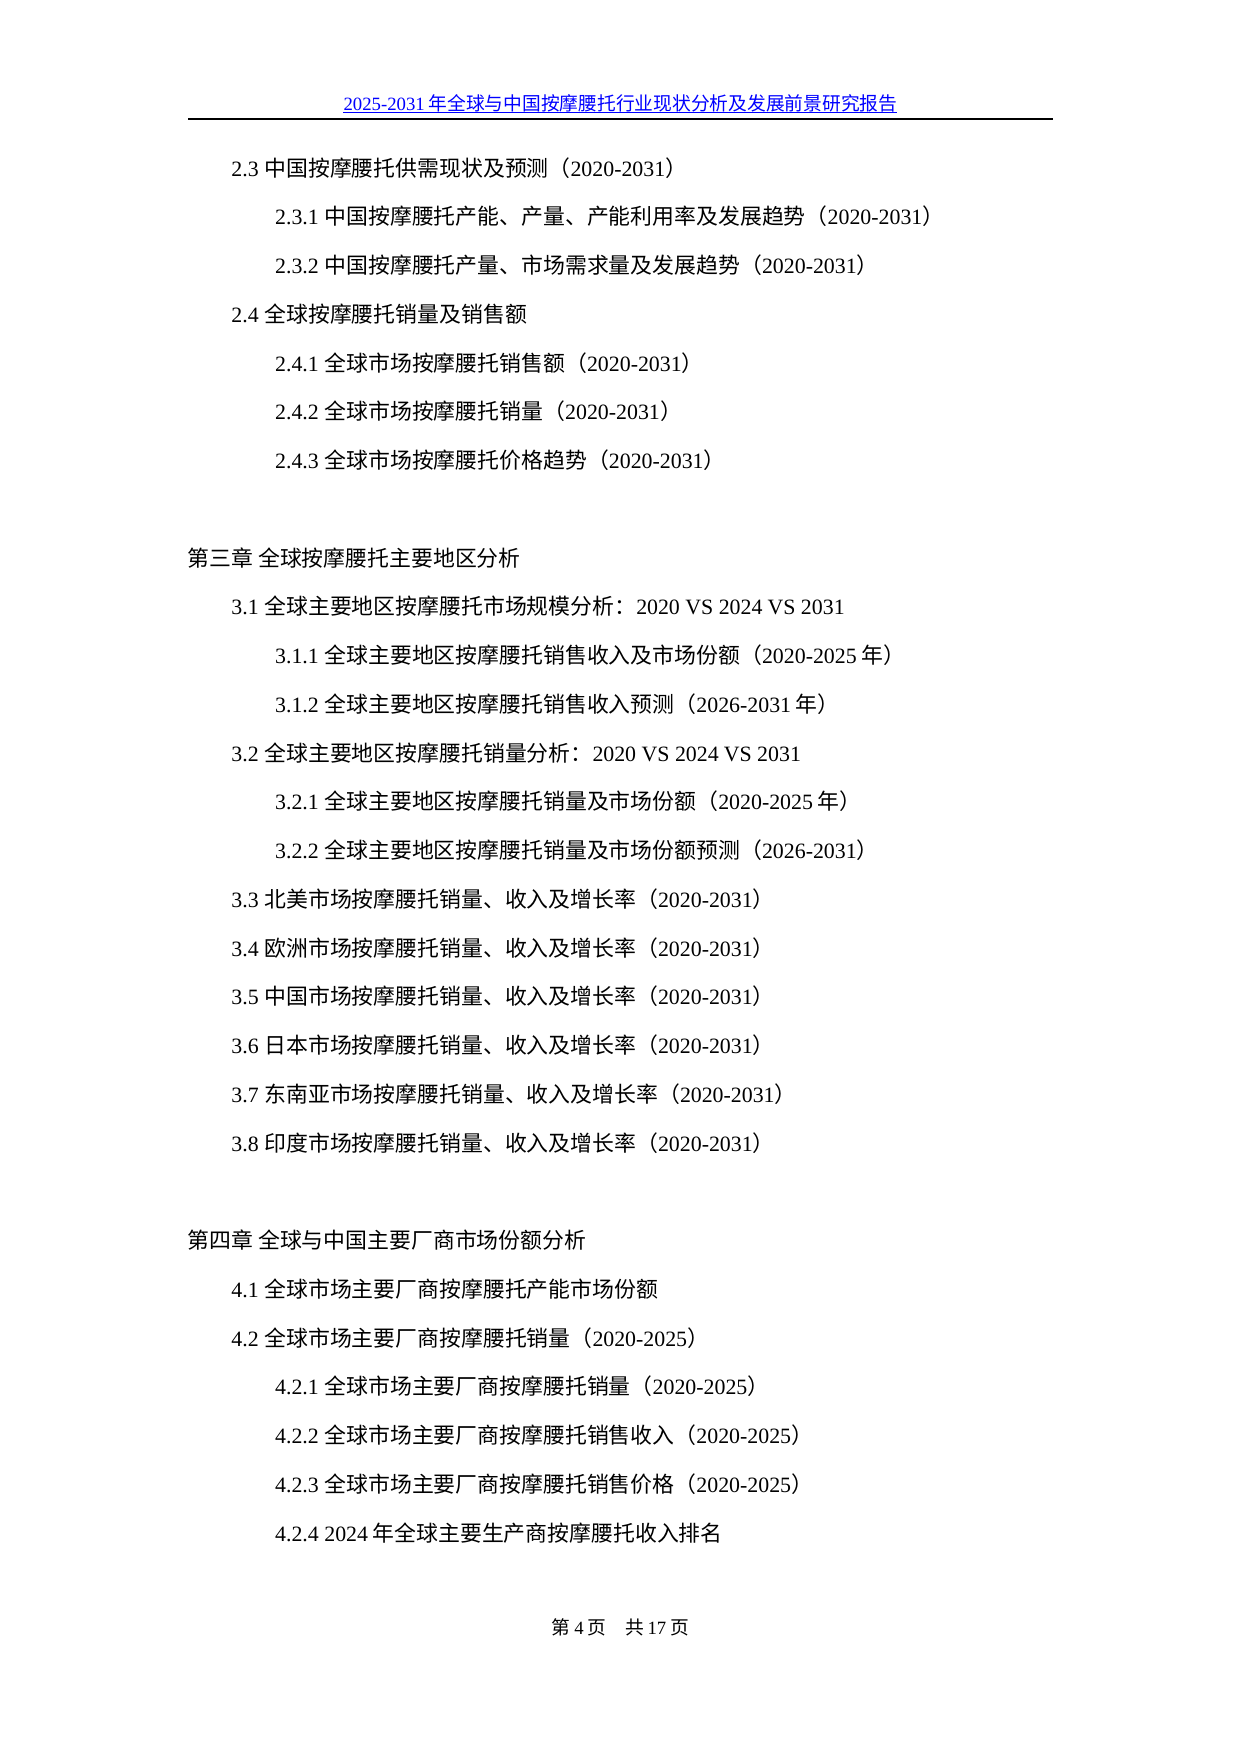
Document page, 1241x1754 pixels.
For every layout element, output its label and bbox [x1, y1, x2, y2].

text [187, 150, 1053, 1548]
